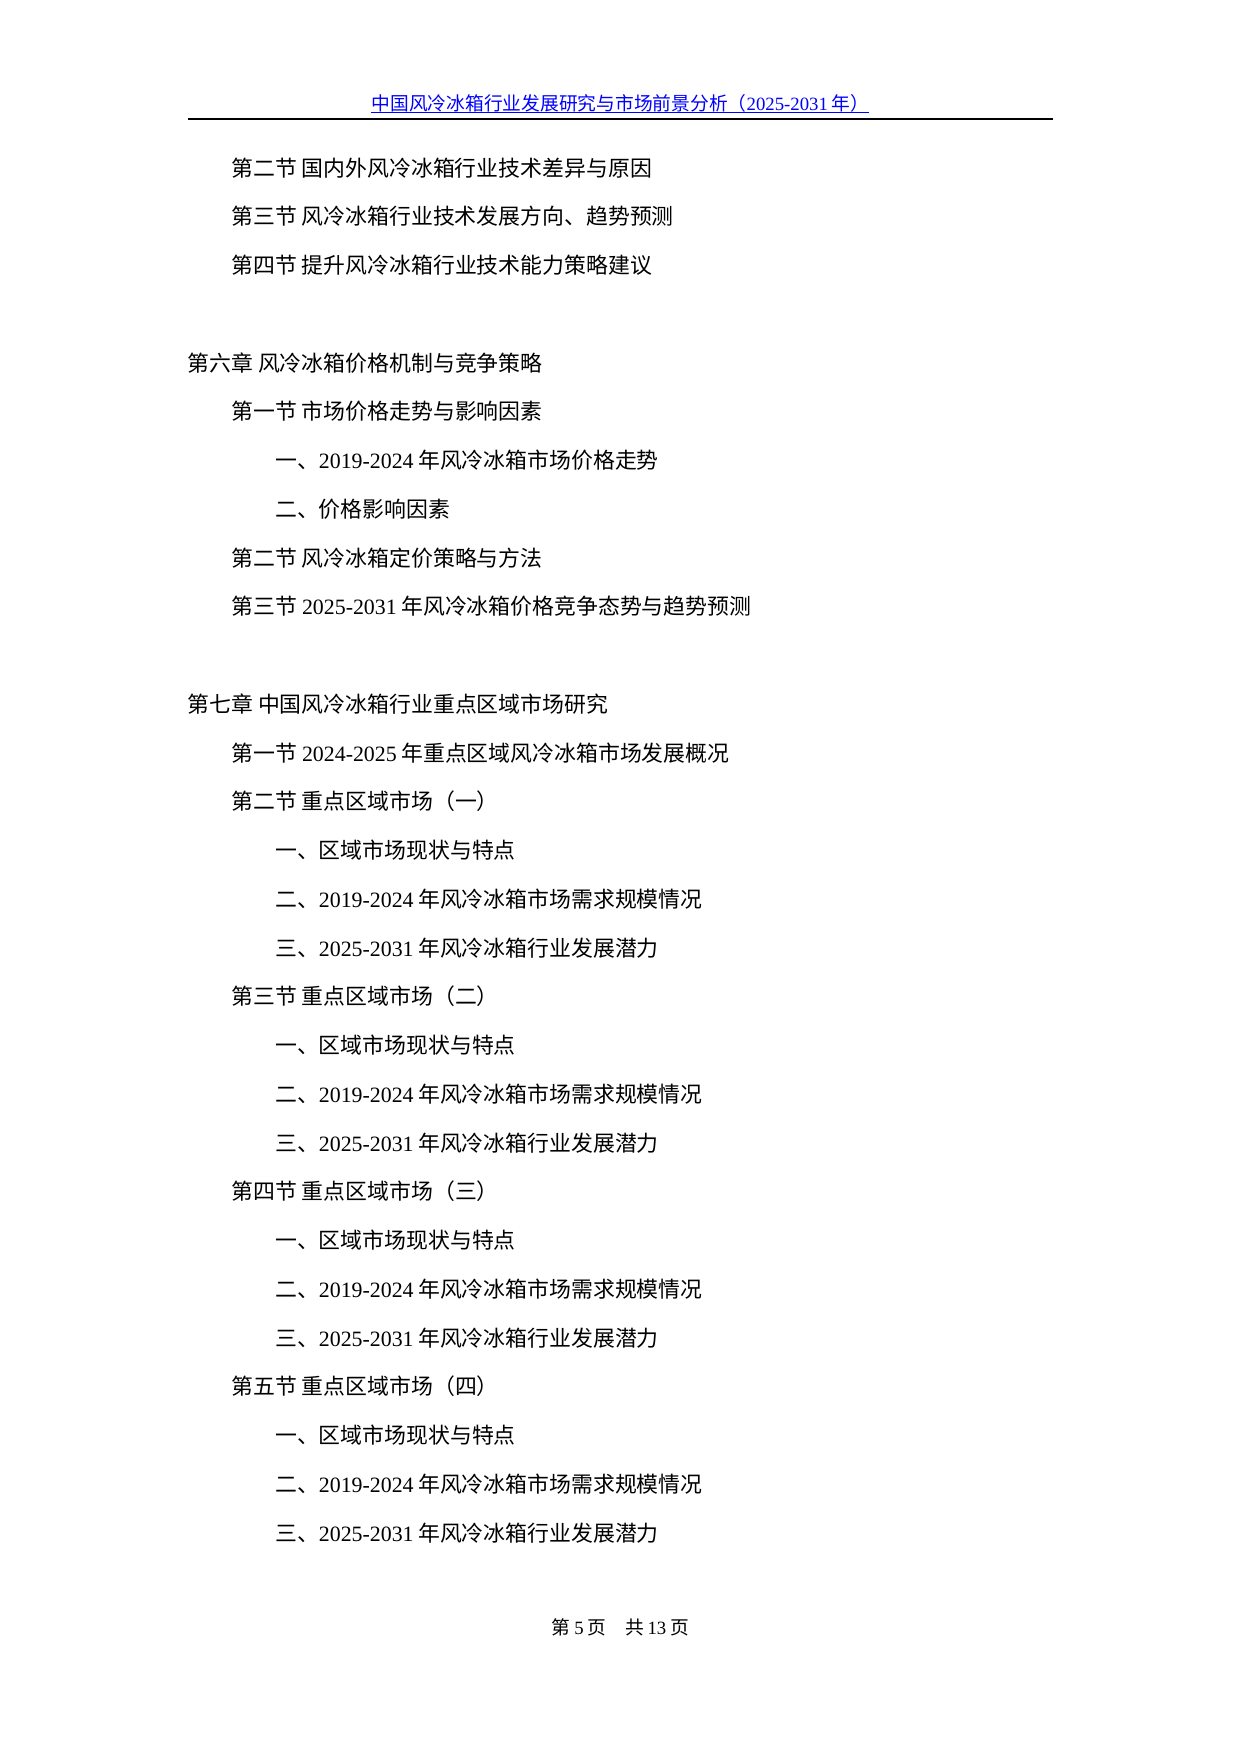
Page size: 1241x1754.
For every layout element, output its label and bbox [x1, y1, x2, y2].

text [187, 150, 1053, 1548]
